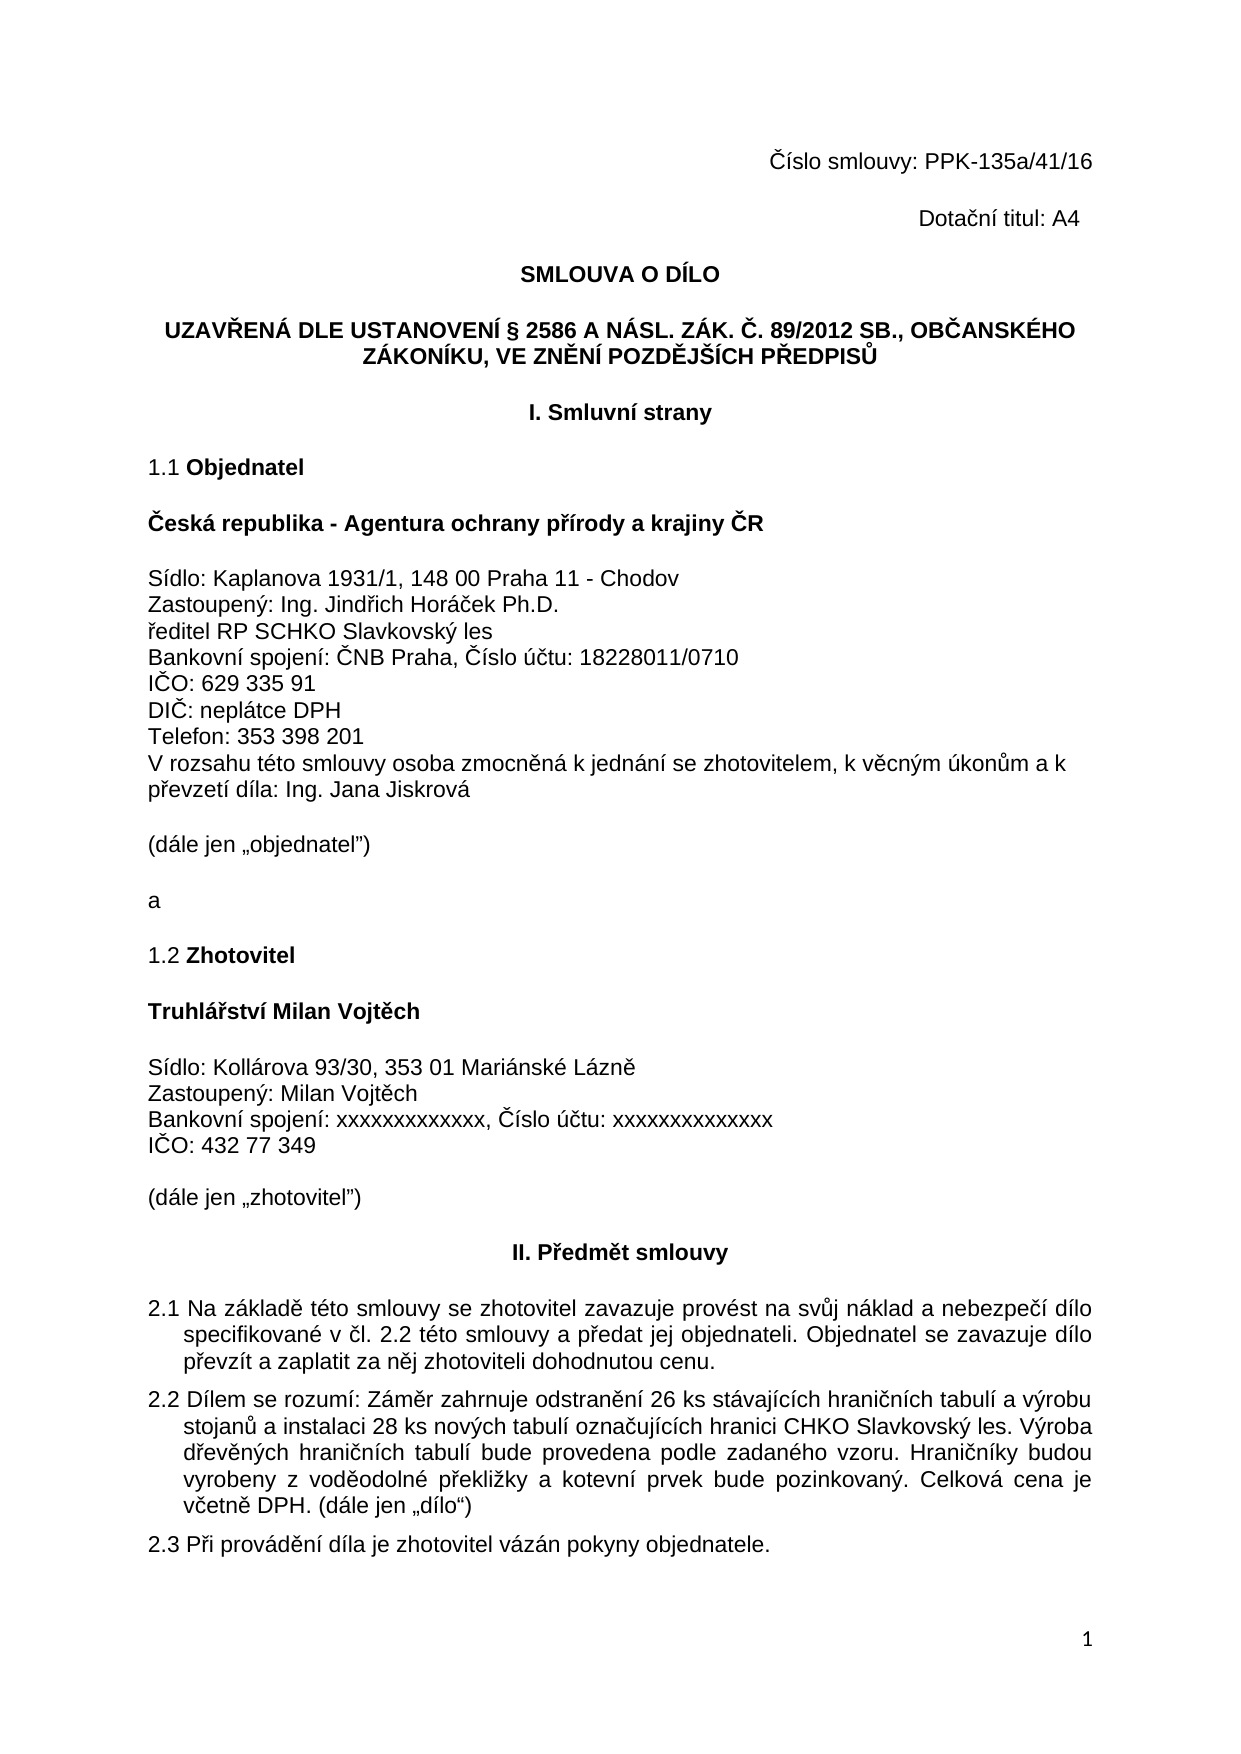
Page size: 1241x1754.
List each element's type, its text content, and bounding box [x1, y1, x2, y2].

text SMLOUVA O DÍLO [148, 261, 1093, 287]
text IČO: 629 335 91 [148, 670, 1093, 697]
text Telefon: 353 398 201 [148, 723, 1093, 749]
text V rozsahu této smlouvy osoba zmocněná k jednání se zhotovitelem, k věcným úkonům a k převzetí díla: Ing. Jana Jiskrová [148, 749, 1093, 802]
text a [148, 887, 1093, 913]
text DIČ: neplátce DPH [148, 697, 1093, 723]
text 2.2 Dílem se rozumí: Záměr zahrnuje odstranění 26 ks stávajících hraničních tabulí a výrobu stojanů a instalaci 28 ks nových tabulí označujících hranici CHKO Slavkovský les. Výroba dřevěných hraničních tabulí bude provedena podle zadaného vzoru. Hraničníky budou vyrobeny z voděodolné překližky a kotevní prvek bude pozinkovaný. Celková cena je včetně DPH. (dále jen „dílo“) [148, 1386, 1093, 1518]
text UZAVŘENÁ DLE USTANOVENÍ § 2586 A NÁSL. ZÁK. Č. 89/2012 SB., OBČANSKÉHO ZÁKONÍKU, VE ZNĚNÍ POZDĚJŠÍCH PŘEDPISŮ [148, 317, 1093, 369]
text 2.1 Na základě této smlouvy se zhotovitel zavazuje provést na svůj náklad a nebezpečí dílo specifikované v čl. 2.2 této smlouvy a předat jej objednateli. Objednatel se zavazuje dílo převzít a zaplatit za něj zhotoviteli dohodnutou cenu. [148, 1295, 1093, 1374]
text Sídlo: Kollárova 93/30, 353 01 Mariánské Lázně Zastoupený: Milan Vojtěch Bankovní spojení: xxxxxxxxxxxxx, Číslo účtu: xxxxxxxxxxxxxx IČO: 432 77 349 [148, 1053, 1093, 1159]
text Truhlářství Milan Vojtěch [148, 998, 1093, 1024]
text 2.3 Při provádění díla je zhotovitel vázán pokyny objednatele. [148, 1531, 1093, 1557]
text 1.2 Zhotovitel [148, 942, 1093, 969]
text Číslo smlouvy: PPK-135a/41/16 [148, 148, 1093, 174]
text Bankovní spojení: ČNB Praha, Číslo účtu: 18228011/0710 [148, 644, 1093, 670]
text I. Smluvní strany [148, 398, 1093, 425]
text Sídlo: Kaplanova 1931/1, 148 00 Praha 11 - Chodov [148, 565, 1093, 591]
text II. Předmět smlouvy [148, 1239, 1093, 1266]
text 1.1 Objednatel [148, 454, 1093, 480]
text Zastoupený: Ing. Jindřich Horáček Ph.D. ředitel RP SCHKO Slavkovský les [148, 591, 1093, 644]
text (dále jen „zhotovitel”) [148, 1184, 1093, 1210]
text Dotační titul: A4 [148, 203, 1093, 232]
text (dále jen „objednatel”) [148, 831, 1093, 858]
text Česká republika - Agentura ochrany přírody a krajiny ČR [148, 509, 1093, 536]
